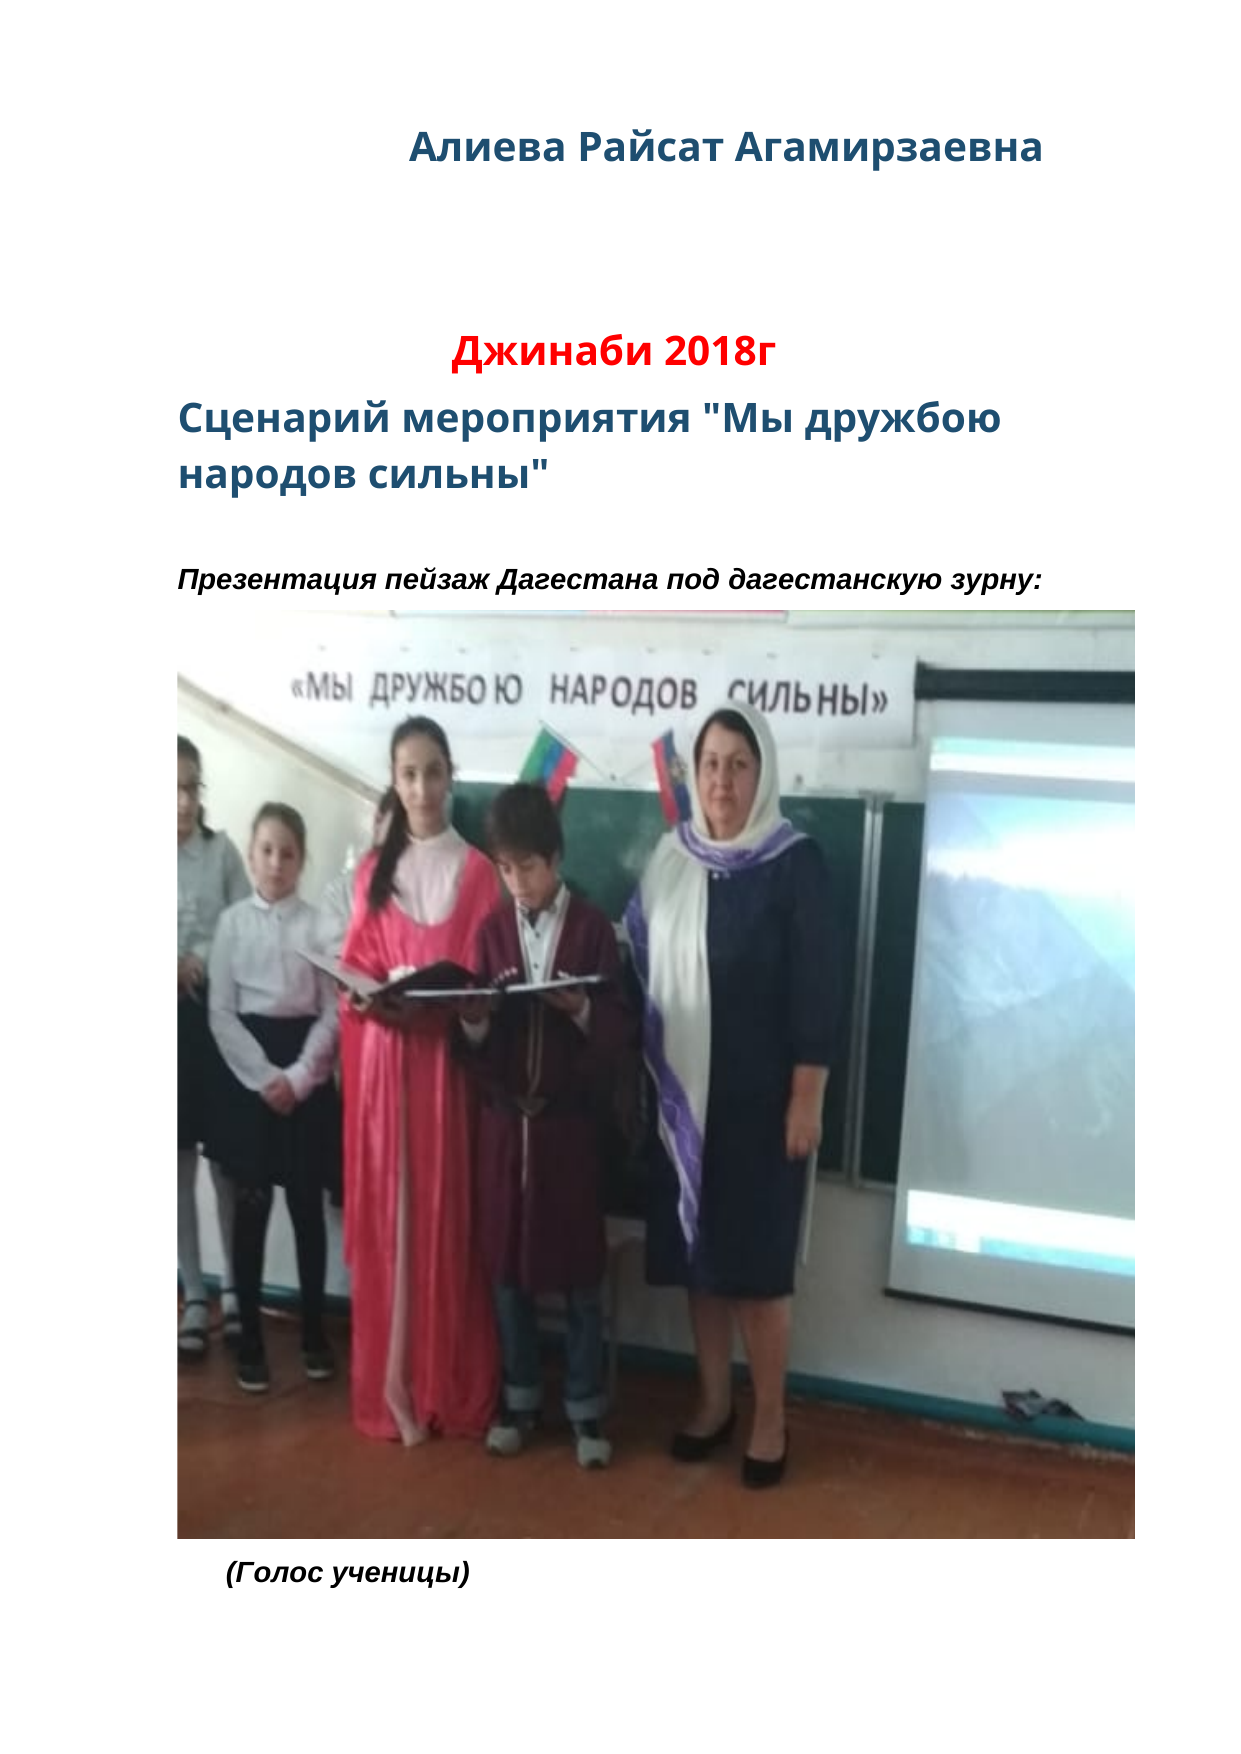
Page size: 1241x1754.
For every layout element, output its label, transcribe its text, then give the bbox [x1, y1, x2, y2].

text Джинаби 2018г [177, 322, 1152, 377]
text Алиева Райсат Агамирзаевна [177, 118, 1152, 173]
text (Голос ученицы) [177, 1554, 1152, 1588]
picture [177, 610, 1135, 1539]
text Презентация пейзаж Дагестана под дагестанскую зурну: [177, 562, 1152, 595]
text Сценарий мероприятия "Мы дружбою народов сильны" [177, 389, 1152, 500]
